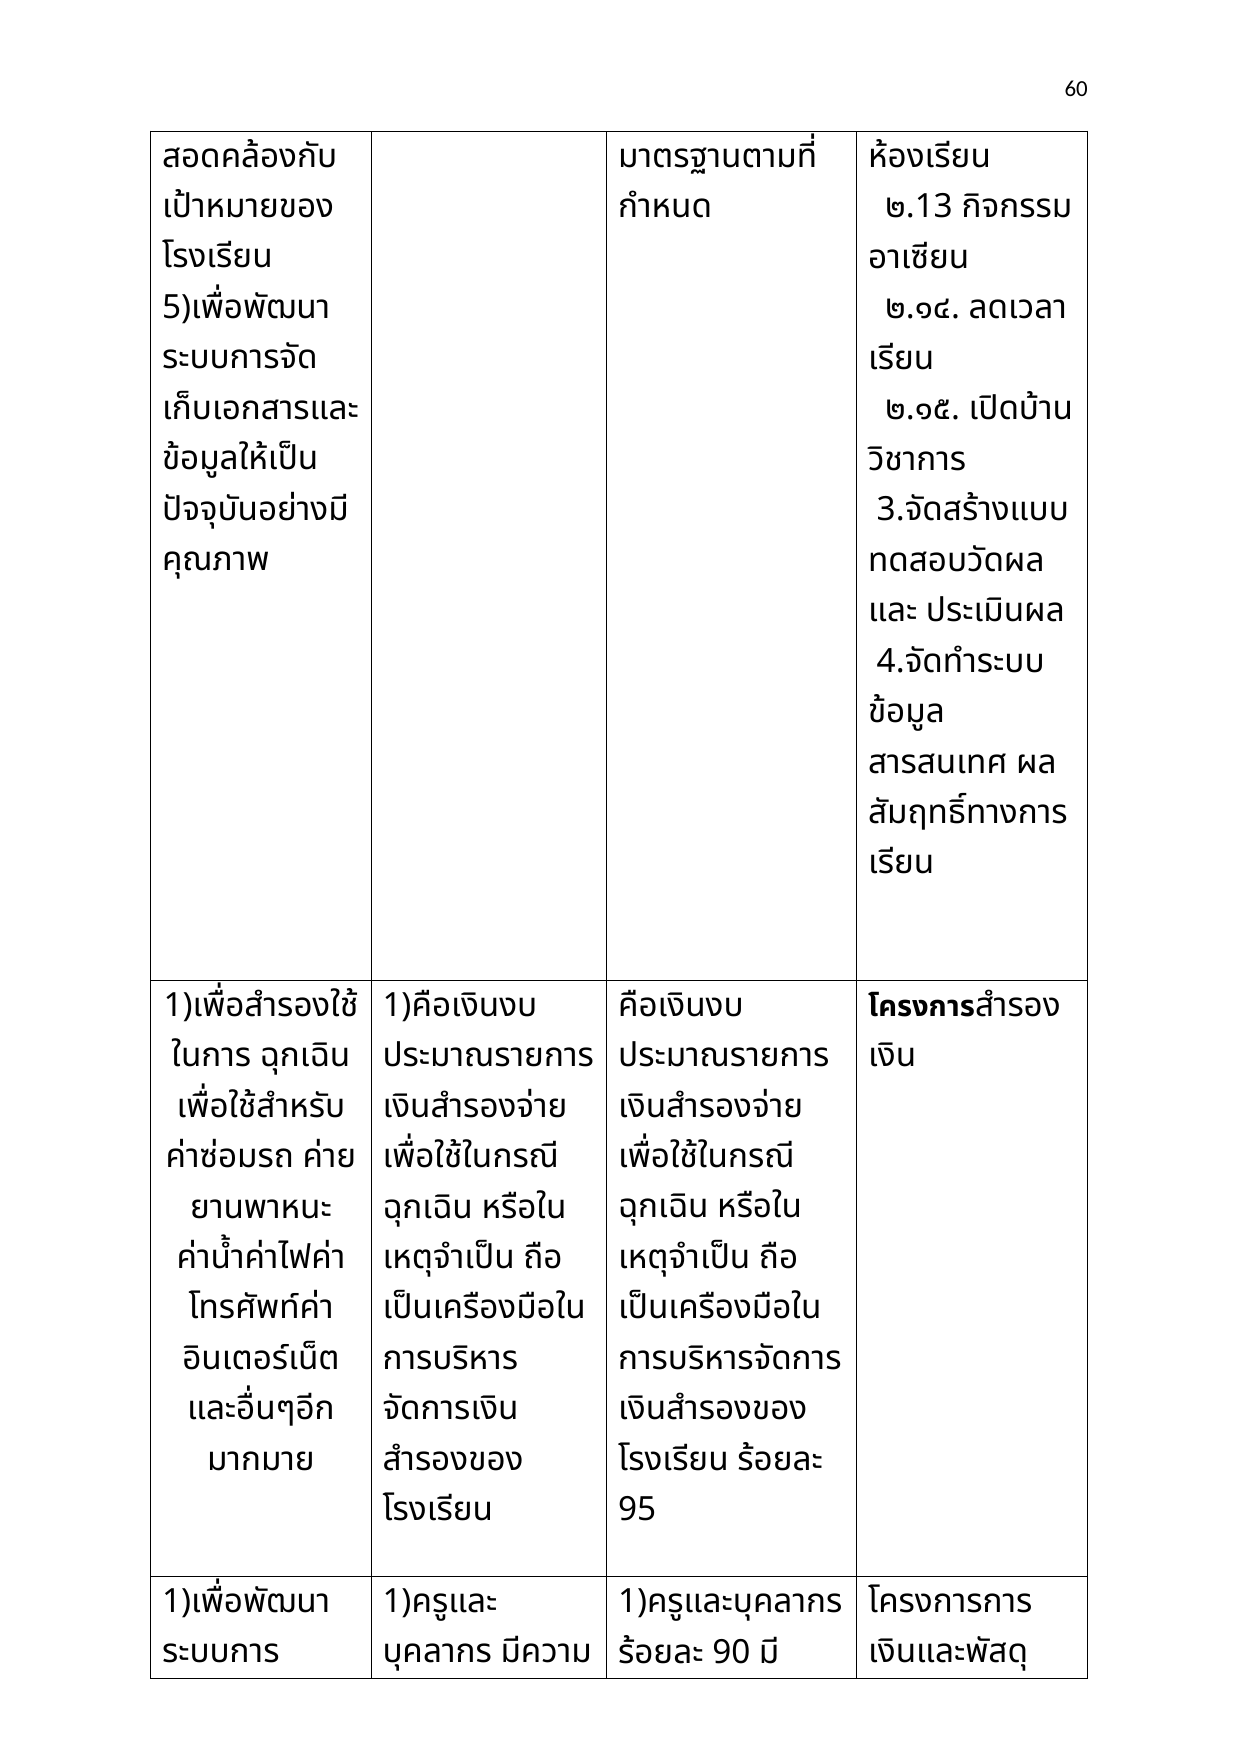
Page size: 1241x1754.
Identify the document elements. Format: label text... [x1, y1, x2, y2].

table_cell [857, 1577, 1087, 1678]
table_cell 1)เพื่อสำรองใช้ในการ ฉุกเฉิน เพื่อใช้สำหรับ ค่าซ่อมรถ ค่ายยานพาหนะ ค่าน้ำค่าไฟค่าโทรศัพท์ค่าอินเตอร์เน็ต และอื่นๆอีกมากมาย [151, 981, 371, 1576]
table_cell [607, 132, 856, 980]
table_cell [151, 132, 371, 980]
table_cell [372, 1577, 606, 1678]
table_cell คือเงินงบประมาณรายการเงินสำรองจ่ายเพื่อใช้ในกรณีฉุกเฉิน หรือในเหตุจำเป็น ถือเป็นเครืองมือในการบริหารจัดการเงินสำรองของโรงเรียน ร้อยละ 95 [607, 981, 856, 1576]
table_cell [372, 132, 606, 980]
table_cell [151, 1577, 371, 1678]
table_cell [857, 132, 1087, 980]
table_cell 1)คือเงินงบประมาณรายการเงินสำรองจ่ายเพื่อใช้ในกรณีฉุกเฉิน หรือในเหตุจำเป็น ถือเป็นเครืองมือในการบริหารจัดการเงินสำรองของโรงเรียน [372, 981, 606, 1576]
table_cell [607, 1577, 856, 1678]
table_cell โครงการสำรองเงิน [857, 981, 1087, 1576]
